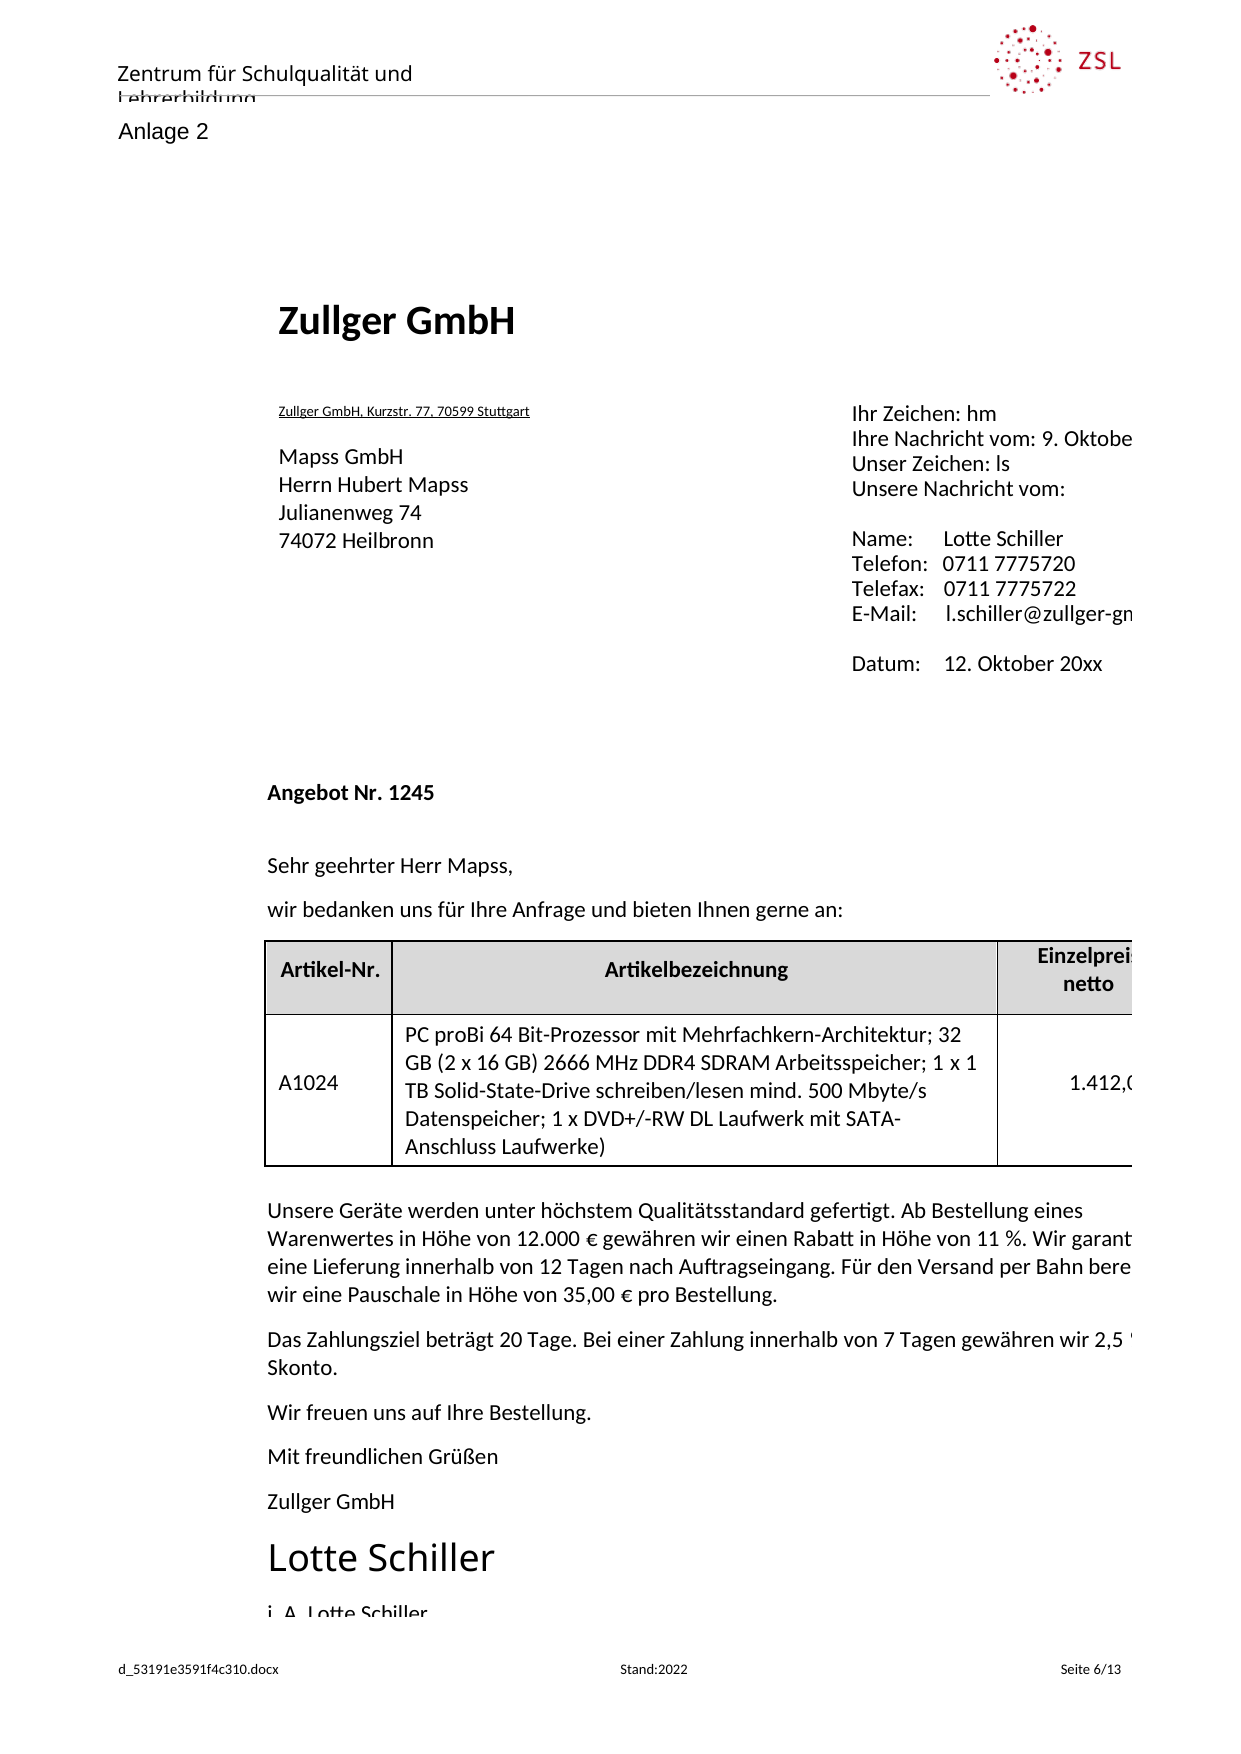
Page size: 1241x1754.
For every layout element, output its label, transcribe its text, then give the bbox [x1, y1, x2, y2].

picture [992, 25, 1123, 96]
text Anlage 2 [118, 118, 1122, 1616]
